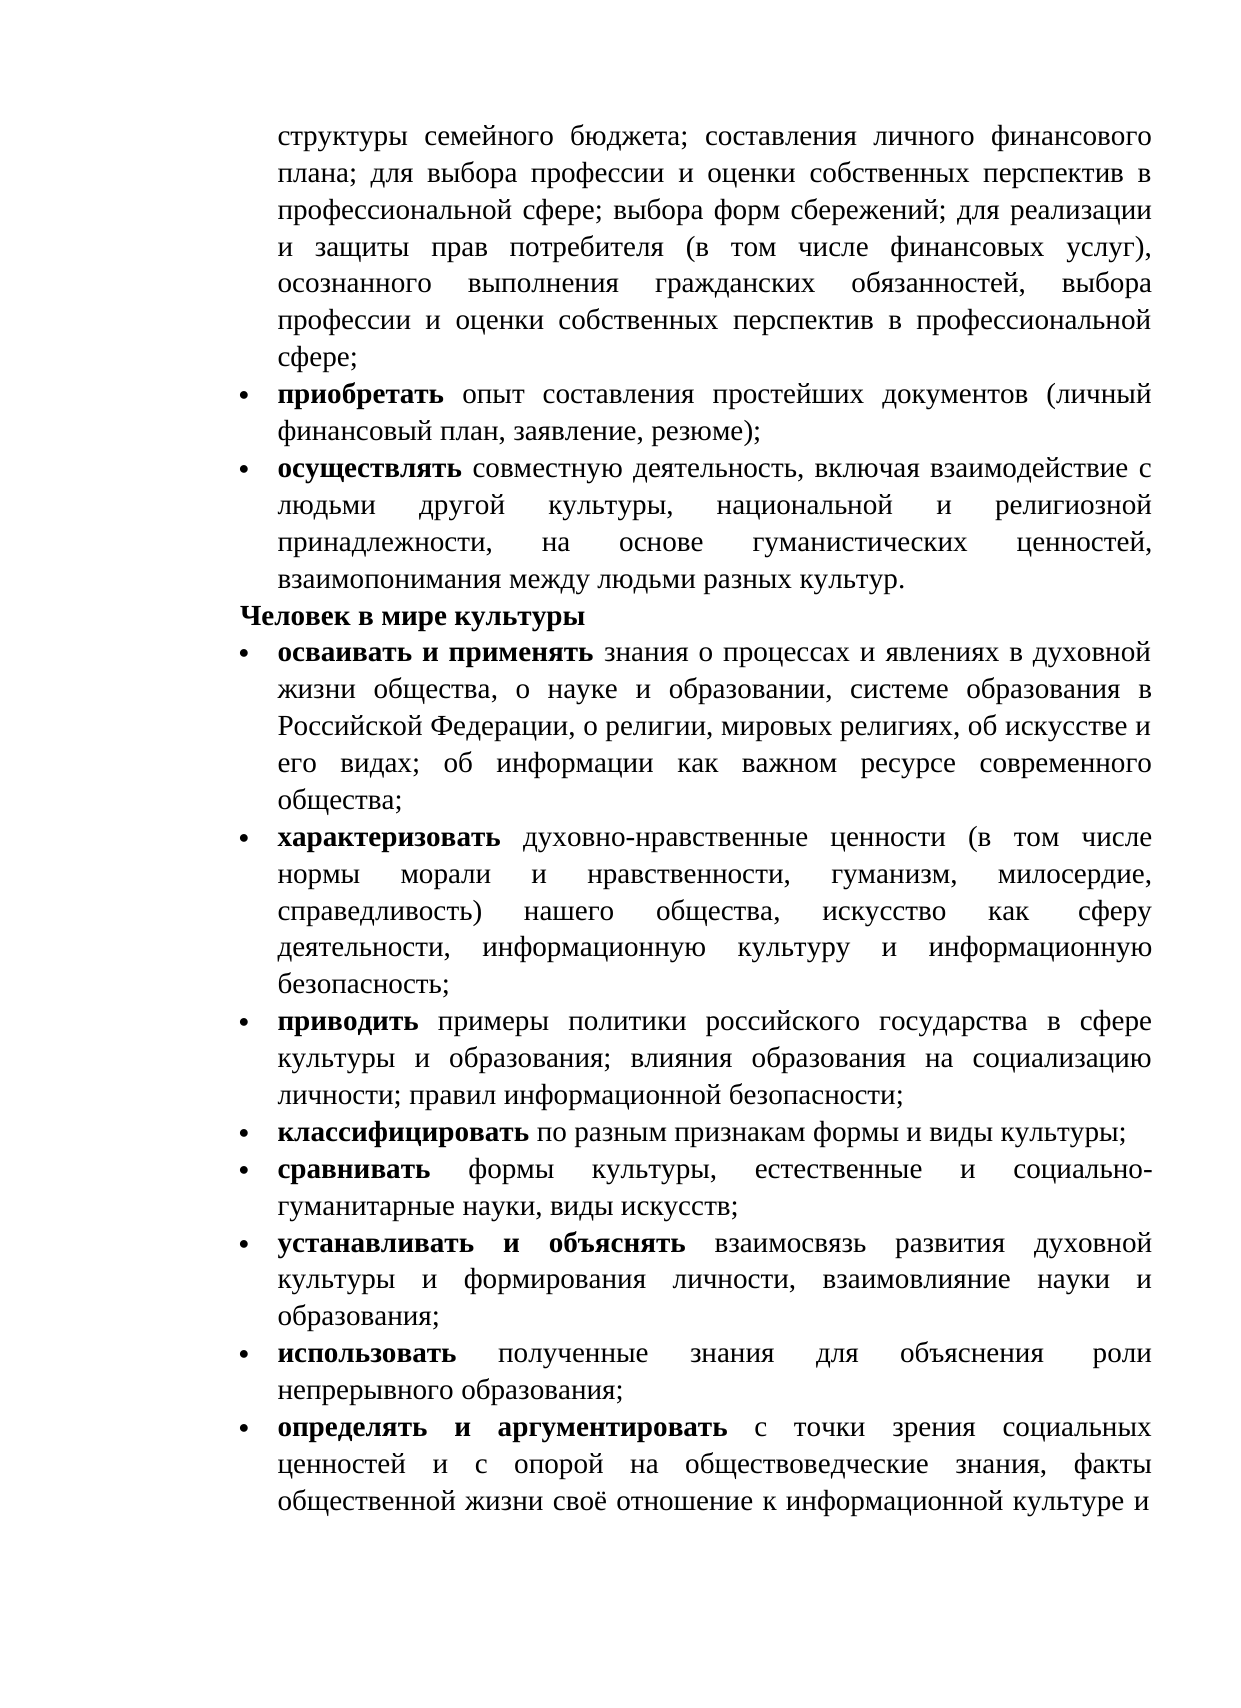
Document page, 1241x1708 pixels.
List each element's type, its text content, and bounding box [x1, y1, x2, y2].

list классифицировать по разным признакам формы и виды культуры; [240, 1114, 1213, 1147]
list характеризовать духовно-нравственные ценности (в том числе нормы морали и нравственности, гуманизм, милосердие, справедливость) нашего общества, искусство как сферу деятельности, информационную культуру и информационную безопасность; [240, 819, 1152, 1000]
list устанавливать и объяснять взаимосвязь развития духовной культуры и формирования личности, взаимовлияние науки и образования; [240, 1225, 1152, 1332]
list приобретать опыт составления простейших документов (личный финансовый план, заявление, резюме); [240, 376, 1152, 447]
text структуры семейного бюджета; составления личного финансового плана; для выбора профессии и оценки собственных перспектив в профессиональной сфере; выбора форм сбережений; для реализации и защиты прав потребителя (в том числе финансовых услуг), осознанного выполнения гражданских обязанностей, выбора профессии и оценки собственных перспектив в профессиональной сфере; [277, 118, 1152, 373]
list использовать полученные знания для объяснения роли непрерывного образования; [240, 1335, 1152, 1406]
list осуществлять совместную деятельность, включая взаимодействие с людьми другой культуры, национальной и религиозной принадлежности, на основе гуманистических ценностей, взаимопонимания между людьми разных культур. [240, 450, 1152, 594]
list сравнивать формы культуры, естественные и социально- гуманитарные науки, виды искусств; [240, 1151, 1153, 1221]
list осваивать и применять знания о процессах и явлениях в духовной жизни общества, о науке и образовании, системе образования в Российской Федерации, о религии, мировых религиях, об искусстве и его видах; об информации как важном ресурсе современного общества; [240, 634, 1152, 815]
list определять и аргументировать с точки зрения социальных ценностей и с опорой на обществоведческие знания, факты общественной жизни своё отношение к информационной культуре и [240, 1409, 1152, 1516]
list приводить примеры политики российского государства в сфере культуры и образования; влияния образования на социализацию личности; правил информационной безопасности; [240, 1003, 1152, 1111]
subtitle Человек в мире культуры [240, 598, 1213, 631]
